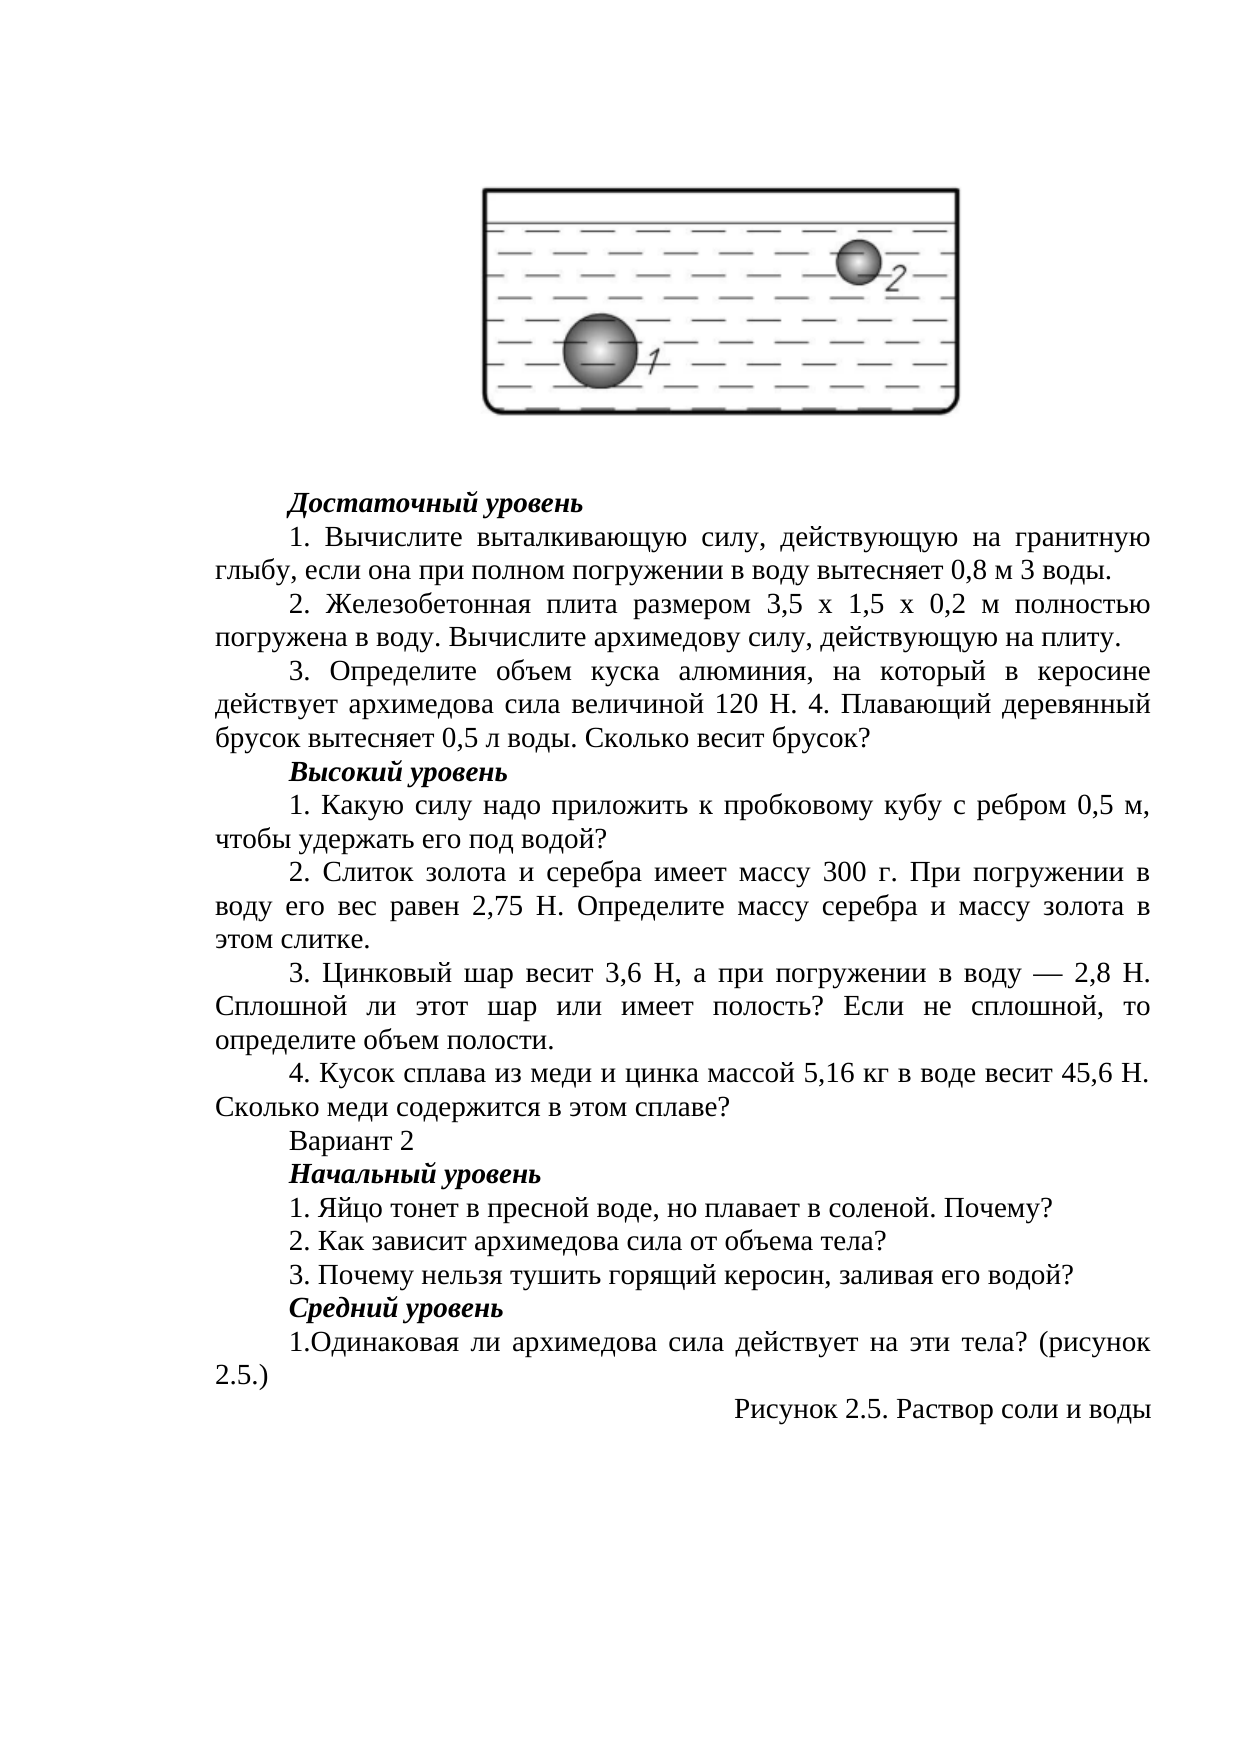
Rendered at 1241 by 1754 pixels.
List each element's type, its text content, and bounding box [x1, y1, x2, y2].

text Начальный уровень [215, 1156, 1152, 1190]
text 3. Определите объем куска алюминия, на который в керосине действует архимедова сила величиной 120 Н. 4. Плавающий деревянный брусок вытесняет 0,5 л воды. Сколько весит брусок? [215, 653, 1152, 754]
text 1. Какую силу надо приложить к пробковому кубу с ребром 0,5 м, чтобы удержать его под водой? [215, 787, 1152, 854]
text 3. Почему нельзя тушить горящий керосин, заливая его водой? [215, 1257, 1152, 1290]
text 1.Одинаковая ли архимедова сила действует на эти тела? (рисунок 2.5.) [215, 1324, 1152, 1391]
text 2. Слиток золота и серебра имеет массу 300 г. При погружении в воду его вес равен 2,75 Н. Определите массу серебра и массу золота в этом слитке. [215, 854, 1152, 955]
text Средний уровень [215, 1290, 1152, 1324]
text 4. Кусок сплава из меди и цинка массой 5,16 кг в воде весит 45,6 Н. Сколько меди содержится в этом сплаве? [215, 1056, 1152, 1123]
text Высокий уровень [215, 754, 1152, 787]
text Рисунок 2.5. Раствор соли и воды [215, 1391, 1152, 1424]
text 1. Вычислите выталкивающую силу, действующую на гранитную глыбу, если она при полном погружении в воду вытесняет 0,8 м 3 воды. [215, 519, 1152, 586]
text 2. Как зависит архимедова сила от объема тела? [215, 1223, 1152, 1257]
text 2. Железобетонная плита размером 3,5 х 1,5 х 0,2 м полностью погружена в воду. Вычислите архимедову силу, действующую на плиту. [215, 586, 1152, 653]
text Достаточный уровень [215, 485, 1152, 519]
text 1. Яйцо тонет в пресной воде, но плавает в соленой. Почему? [215, 1190, 1152, 1223]
text 3. Цинковый шар весит 3,6 Н, а при погружении в воду — 2,8 Н. Сплошной ли этот шар или имеет полость? Если не сплошной, то определите объем полости. [215, 955, 1152, 1056]
text Вариант 2 [215, 1123, 1152, 1156]
picture [439, 118, 1152, 486]
